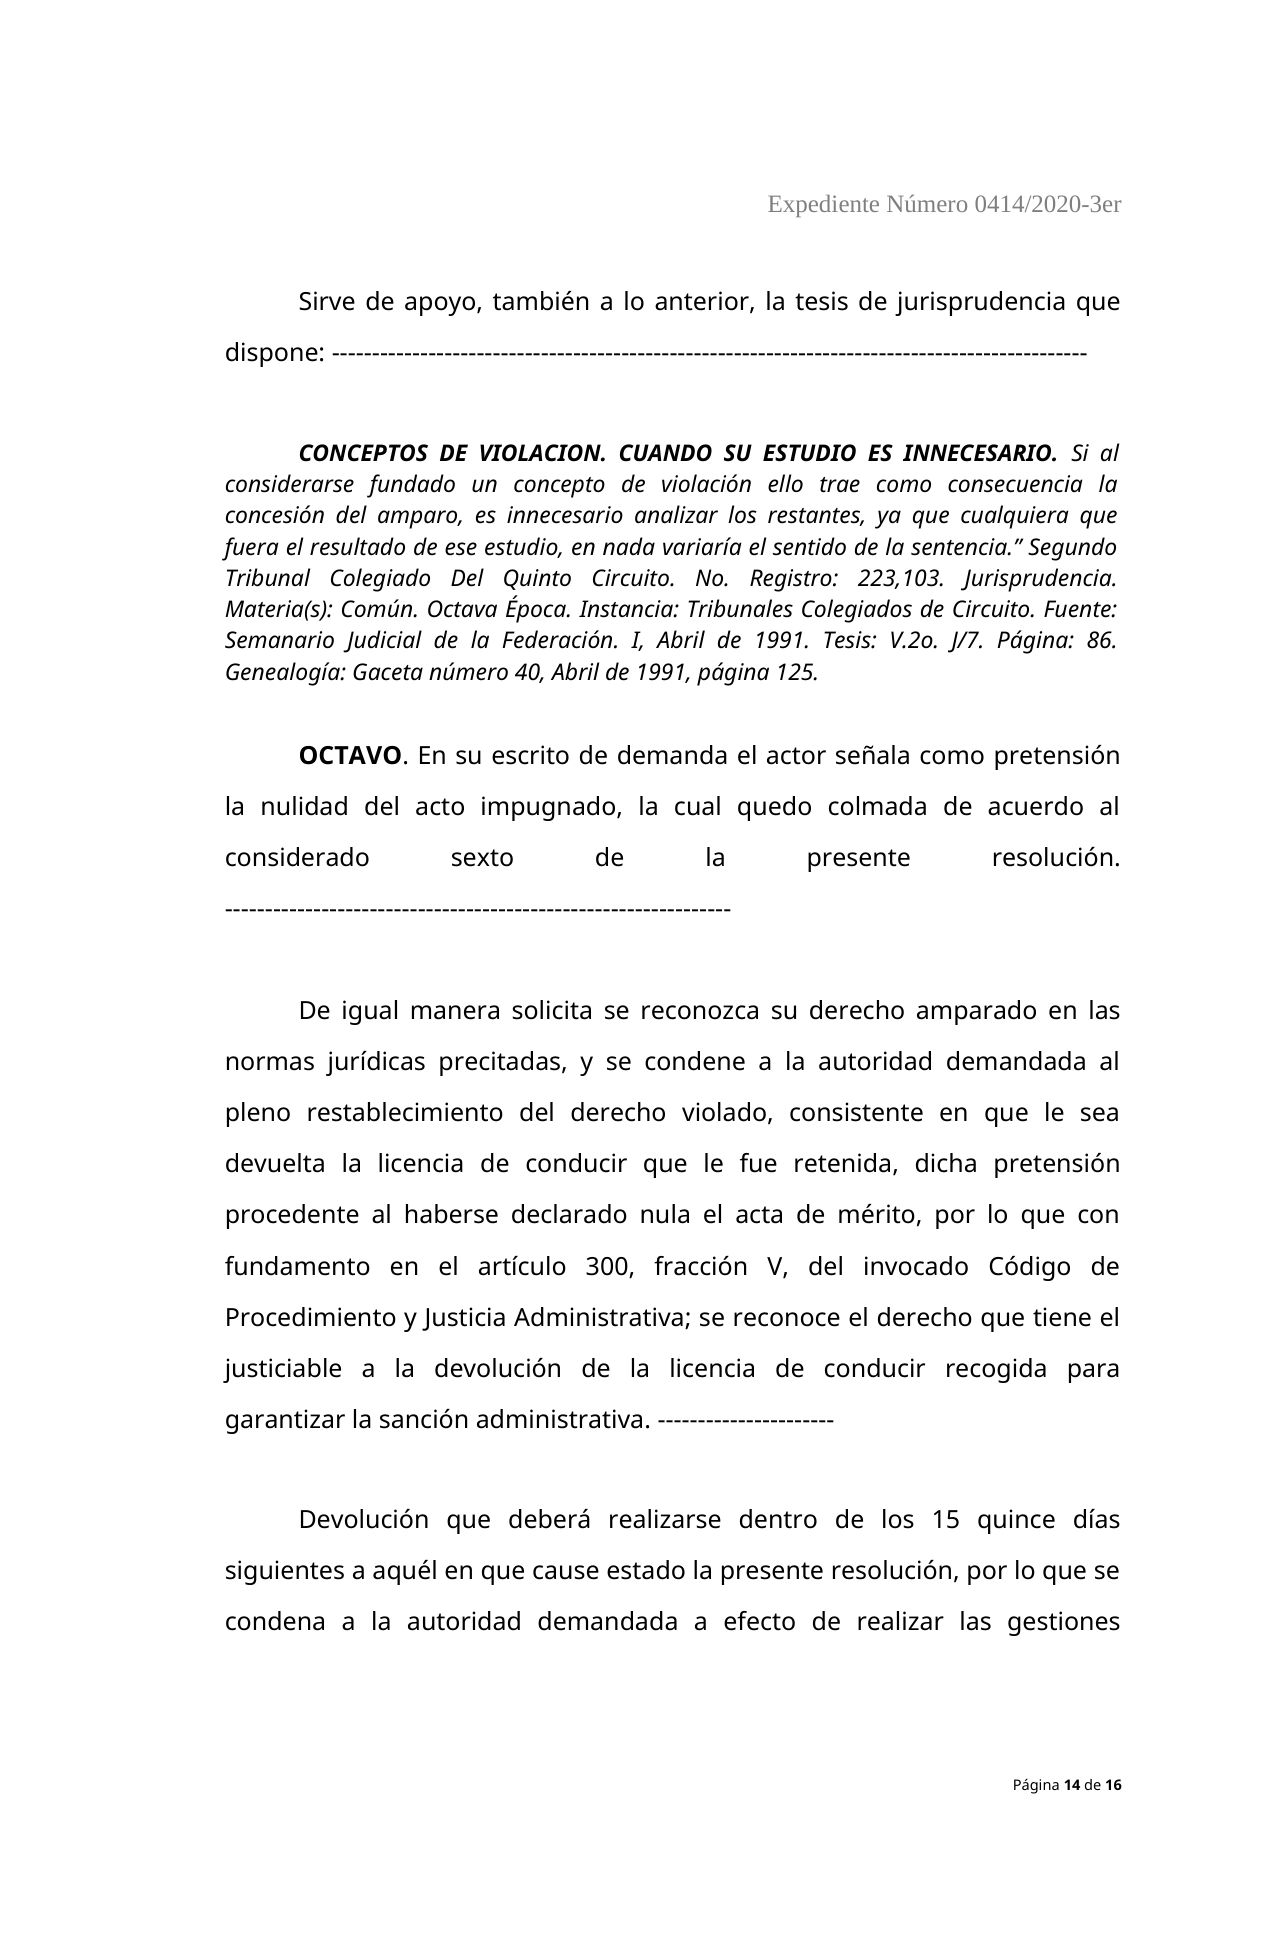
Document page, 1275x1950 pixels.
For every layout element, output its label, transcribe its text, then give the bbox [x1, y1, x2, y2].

text CONCEPTOS DE VIOLACION. CUANDO SU ESTUDIO ES INNECESARIO. Si al considerarse fundado un concepto de violación ello trae como consecuencia la concesión del amparo, es innecesario analizar los restantes, ya que cualquiera que fuera el resultado de ese estudio, en nada variaría el sentido de la sentencia.” Segundo Tribunal Colegiado Del Quinto Circuito. No. Registro: 223,103. Jurisprudencia. Materia(s): Común. Octava Época. Instancia: Tribunales Colegiados de Circuito. Fuente: Semanario Judicial de la Federación. I, Abril de 1991. Tesis: V.2o. J/7. Página: 86. Genealogía: Gaceta número 40, Abril de 1991, página 125. [224, 437, 1121, 687]
text OCTAVO. En su escrito de demanda el actor señala como pretensión la nulidad del acto impugnado, la cual quedo colmada de acuerdo al considerado sexto de la presente resolución. --------------------------------------------------------------- [224, 738, 1121, 925]
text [224, 1502, 1121, 1638]
text De igual manera solicita se reconozca su derecho amparado en las normas jurídicas precitadas, y se condene a la autoridad demandada al pleno restablecimiento del derecho violado, consistente en que le sea devuelta la licencia de conducir que le fue retenida, dicha pretensión procedente al haberse declarado nula el acta de mérito, por lo que con fundamento en el artículo 300, fracción V, del invocado Código de Procedimiento y Justicia Administrativa; se reconoce el derecho que tiene el justiciable a la devolución de la licencia de conducir recogida para garantizar la sanción administrativa. ---------------------- [224, 993, 1121, 1435]
text Sirve de apoyo, también a lo anterior, la tesis de jurisprudencia que dispone: ---------------------------------------------------------------------------------------------- [224, 283, 1121, 369]
